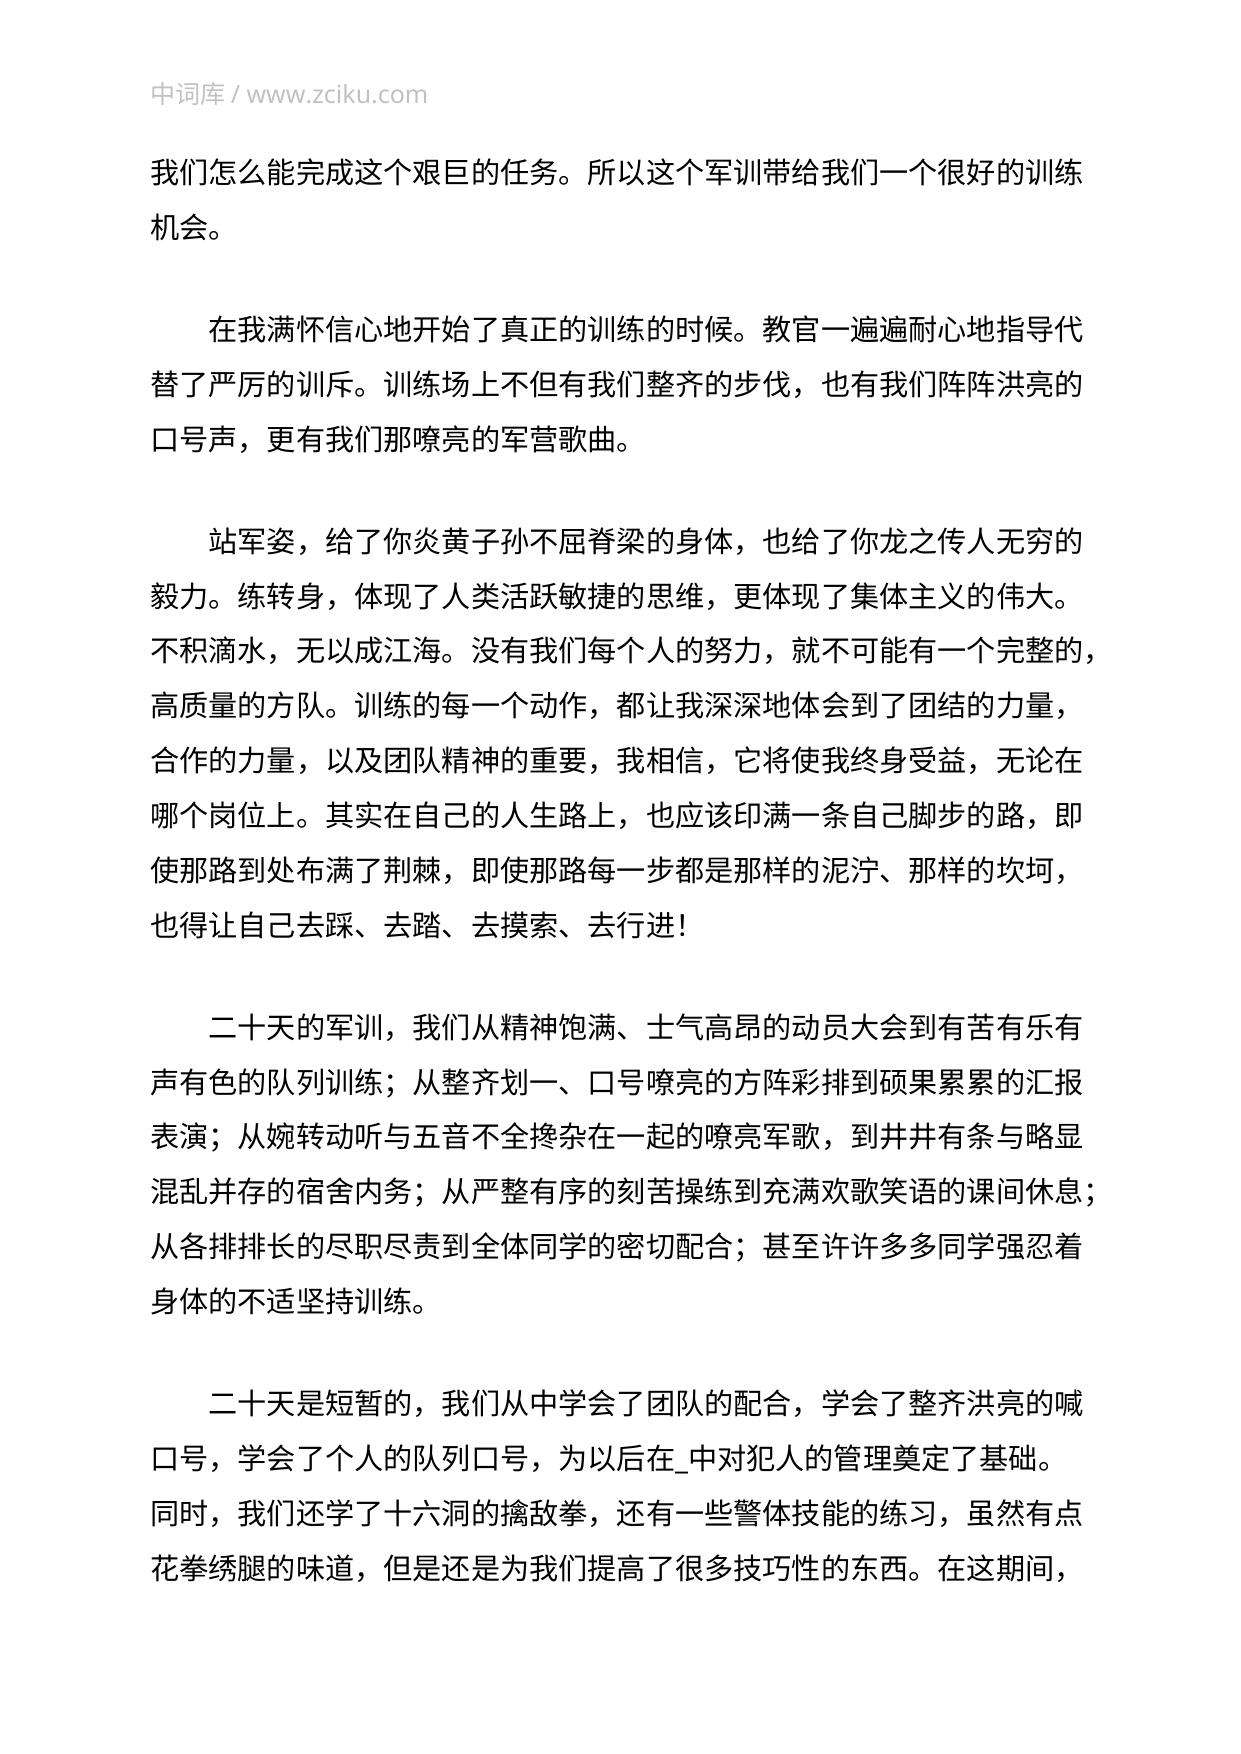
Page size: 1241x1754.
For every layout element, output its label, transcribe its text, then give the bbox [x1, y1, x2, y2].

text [150, 150, 1090, 247]
text 二十天的军训，我们从精神饱满、士气高昂的动员大会到有苦有乐有声有色的队列训练；从整齐划一、口号嘹亮的方阵彩排到硕果累累的汇报表演；从婉转动听与五音不全搀杂在一起的嘹亮军歌，到井井有条与略显混乱并存的宿舍内务；从严整有序的刻苦操练到充满欢歌笑语的课间休息；从各排排长的尽职尽责到全体同学的密切配合；甚至许许多多同学强忍着身体的不适坚持训练。 [150, 1004, 1090, 1321]
text 站军姿，给了你炎黄子孙不屈脊梁的身体，也给了你龙之传人无穷的毅力。练转身，体现了人类活跃敏捷的思维，更体现了集体主义的伟大。不积滴水，无以成江海。没有我们每个人的努力，就不可能有一个完整的，高质量的方队。训练的每一个动作，都让我深深地体会到了团结的力量，合作的力量，以及团队精神的重要，我相信，它将使我终身受益，无论在哪个岗位上。其实在自己的人生路上，也应该印满一条自己脚步的路，即使那路到处布满了荆棘，即使那路每一步都是那样的泥泞、那样的坎坷，也得让自己去踩、去踏、去摸索、去行进！ [150, 518, 1090, 945]
text 在我满怀信心地开始了真正的训练的时候。教官一遍遍耐心地指导代替了严厉的训斥。训练场上不但有我们整齐的步伐，也有我们阵阵洪亮的口号声，更有我们那嘹亮的军营歌曲。 [150, 307, 1090, 459]
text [150, 1381, 1090, 1588]
